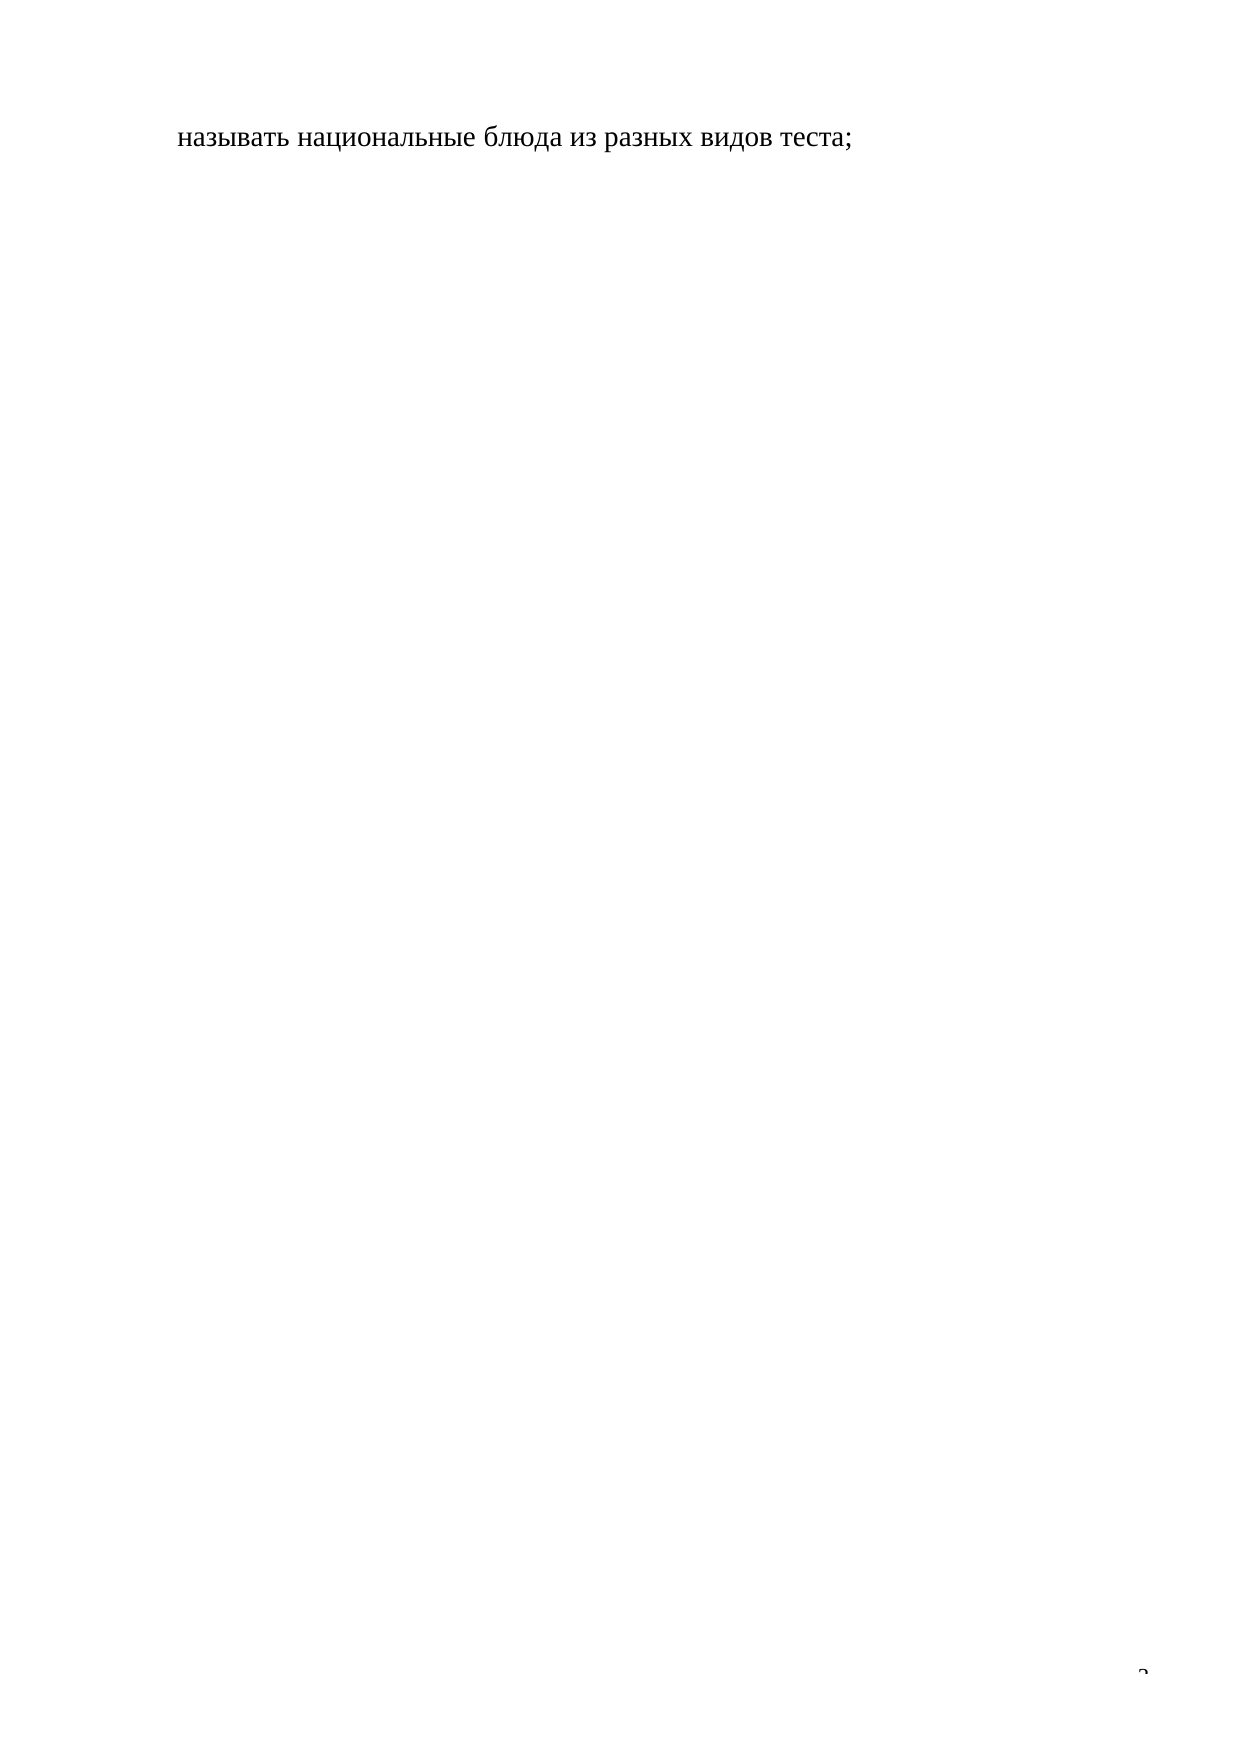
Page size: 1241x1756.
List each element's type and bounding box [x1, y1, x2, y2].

text [177, 119, 1101, 152]
